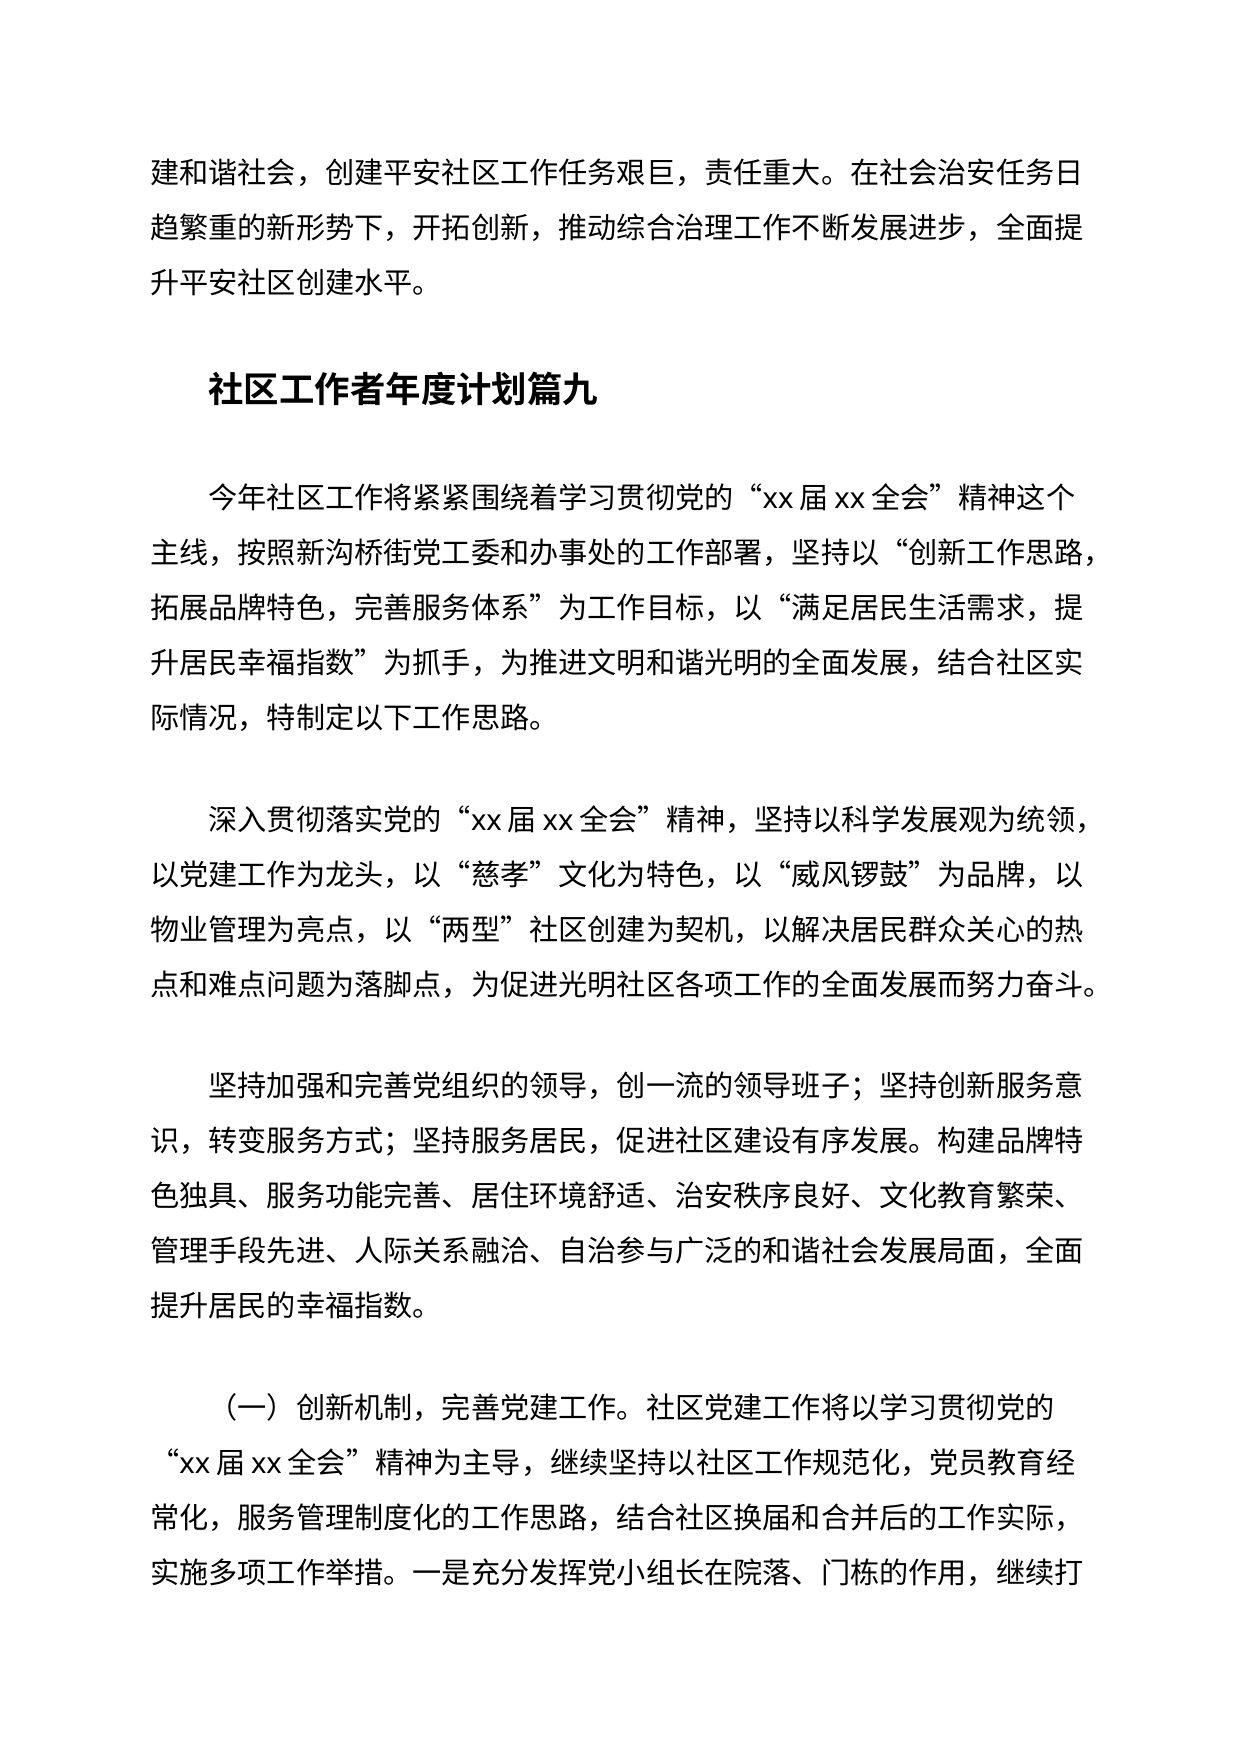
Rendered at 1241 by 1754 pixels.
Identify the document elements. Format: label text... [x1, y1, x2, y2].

text 坚持加强和完善党组织的领导，创一流的领导班子；坚持创新服务意识，转变服务方式；坚持服务居民，促进社区建设有序发展。构建品牌特色独具、服务功能完善、居住环境舒适、治安秩序良好、文化教育繁荣、管理手段先进、人际关系融洽、自治参与广泛的和谐社会发展局面，全面提升居民的幸福指数。 [150, 1063, 1090, 1325]
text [150, 150, 1090, 302]
text 社区工作者年度计划篇九 [150, 362, 1090, 413]
text 今年社区工作将紧紧围绕着学习贯彻党的“xx届xx全会”精神这个主线，按照新沟桥街党工委和办事处的工作部署，坚持以“创新工作思路，拓展品牌特色，完善服务体系”为工作目标，以“满足居民生活需求，提升居民幸福指数”为抓手，为推进文明和谐光明的全面发展，结合社区实际情况，特制定以下工作思路。 [150, 475, 1090, 737]
text 深入贯彻落实党的“xx届xx全会”精神，坚持以科学发展观为统领，以党建工作为龙头，以“慈孝”文化为特色，以“威风锣鼓”为品牌，以物业管理为亮点，以“两型”社区创建为契机，以解决居民群众关心的热点和难点问题为落脚点，为促进光明社区各项工作的全面发展而努力奋斗。 [150, 796, 1090, 1003]
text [150, 1384, 1090, 1591]
